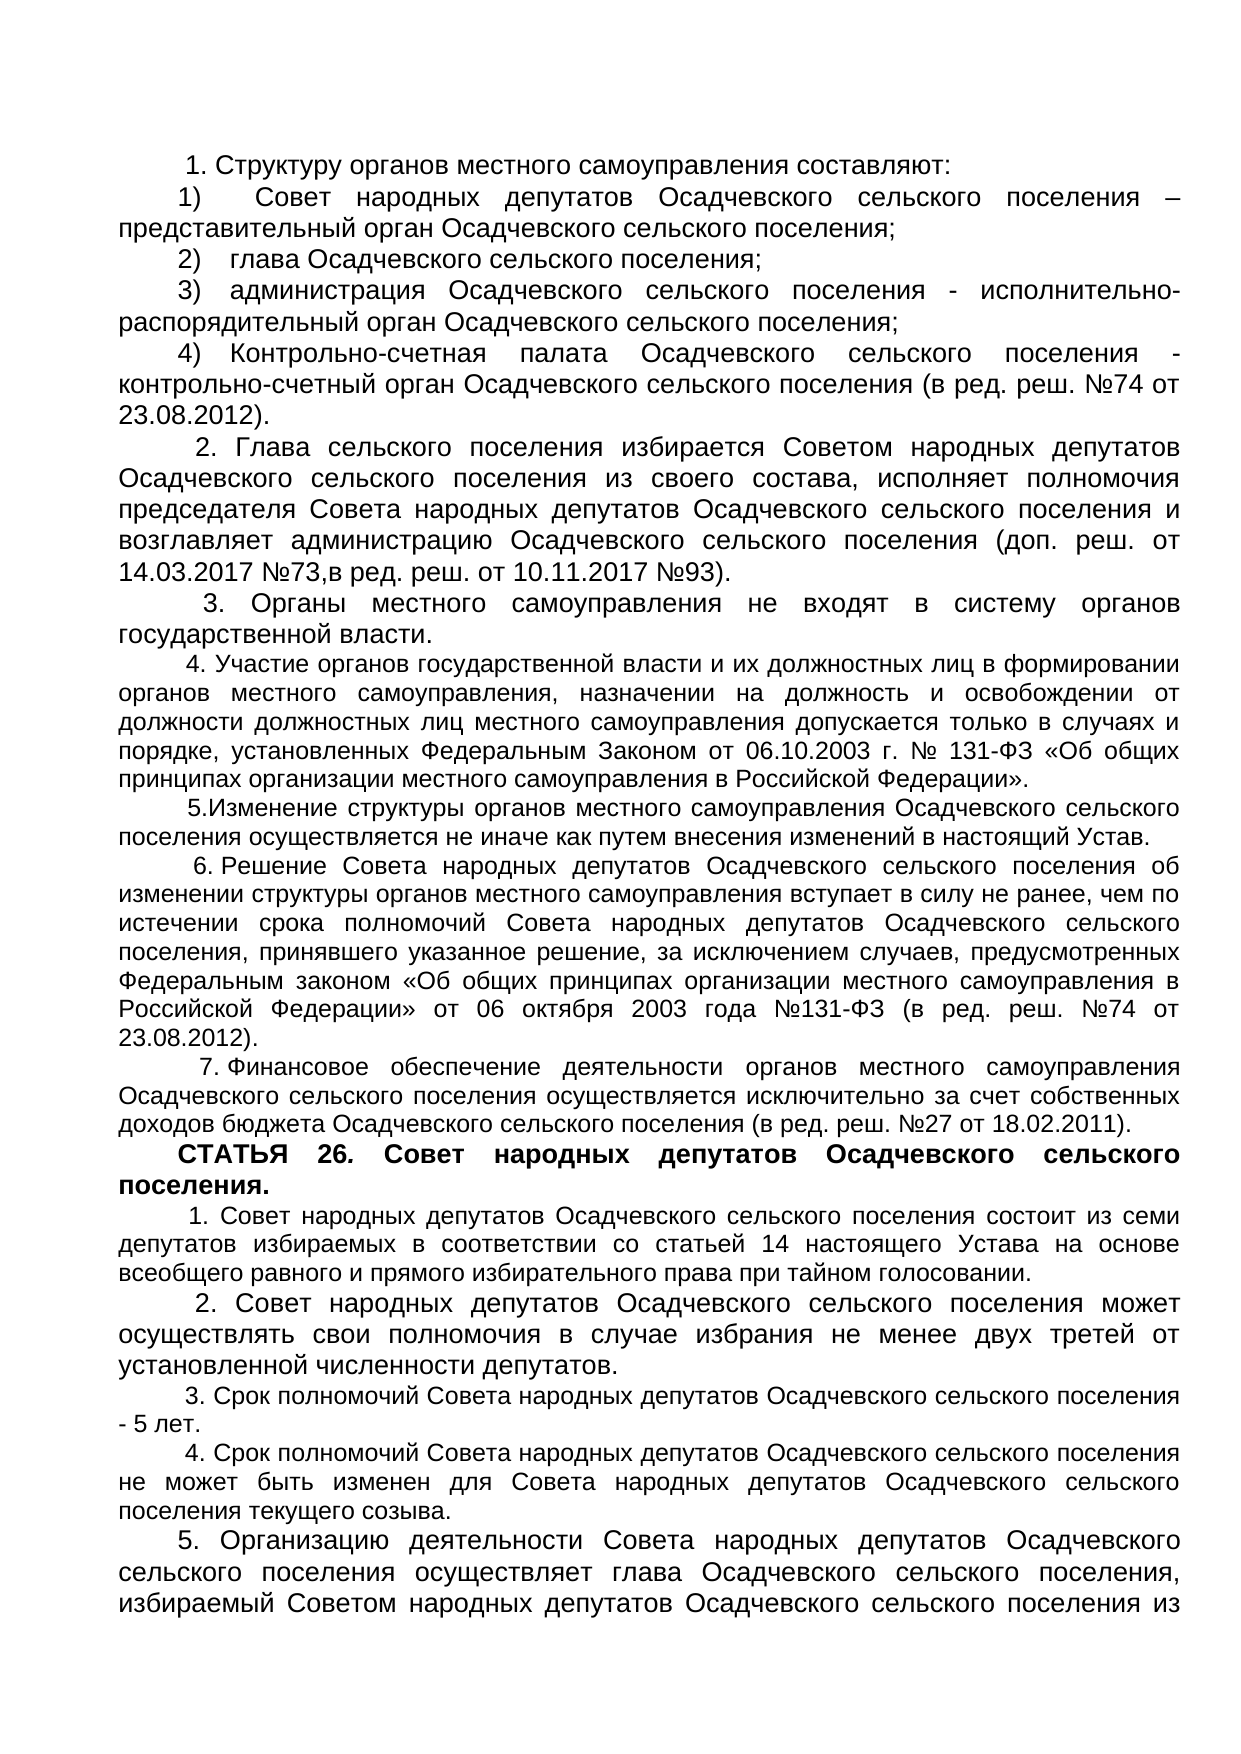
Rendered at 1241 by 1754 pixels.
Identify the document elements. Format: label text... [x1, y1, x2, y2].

text 5.Изменение структуры органов местного самоуправления Осадчевского сельского поселения осуществляется не иначе как путем внесения изменений в настоящий Устав. [118, 793, 1181, 851]
text 4. Участие органов государственной власти и их должностных лиц в формировании органов местного самоуправления, назначении на должность и освобождении от должности должностных лиц местного самоуправления допускается только в случаях и порядке, установленных Федеральным Законом от 06.10.2003 г. № 131-ФЗ «Об общих принципах организации местного самоуправления в Российской Федерации». [118, 649, 1181, 793]
text 4. Срок полномочий Совета народных депутатов Осадчевского сельского поселения не может быть изменен для Совета народных депутатов Осадчевского сельского поселения текущего созыва. [118, 1438, 1181, 1524]
text 1. Структуру органов местного самоуправления составляют: [118, 149, 1181, 181]
list администрация Осадчевского сельского поселения - исполнительно-распорядительный орган Осадчевского сельского поселения; [118, 274, 1181, 337]
text 3. Срок полномочий Совета народных депутатов Осадчевского сельского поселения - 5 лет. [118, 1381, 1181, 1438]
text 1. Совет народных депутатов Осадчевского сельского поселения состоит из семи депутатов избираемых в соответствии со статьей 14 настоящего Устава на основе всеобщего равного и прямого избирательного права при тайном голосовании. [118, 1201, 1181, 1287]
list Контрольно-счетная палата Осадчевского сельского поселения - контрольно-счетный орган Осадчевского сельского поселения (в ред. реш. №74 от 23.08.2012). [118, 337, 1181, 431]
list Совет народных депутатов Осадчевского сельского поселения – представительный орган Осадчевского сельского поселения; [118, 181, 1181, 243]
list глава Осадчевского сельского поселения; [118, 243, 1181, 274]
text 3. Органы местного самоуправления не входят в систему органов государственной власти. [118, 587, 1181, 649]
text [118, 1524, 1181, 1618]
text 7. Финансовое обеспечение деятельности органов местного самоуправления Осадчевского сельского поселения осуществляется исключительно за счет собственных доходов бюджета Осадчевского сельского поселения (в ред. реш. №27 от 18.02.2011). [118, 1052, 1181, 1138]
text 2. Совет народных депутатов Осадчевского сельского поселения может осуществлять свои полномочия в случае избрания не менее двух третей от установленной численности депутатов. [118, 1287, 1181, 1381]
text 6. Решение Совета народных депутатов Осадчевского сельского поселения об изменении структуры органов местного самоуправления вступает в силу не ранее, чем по истечении срока полномочий Совета народных депутатов Осадчевского сельского поселения, принявшего указанное решение, за исключением случаев, предусмотренных Федеральным законом «Об общих принципах организации местного самоуправления в Российской Федерации» от 06 октября 2003 года №131-ФЗ (в ред. реш. №74 от 23.08.2012). [118, 851, 1181, 1052]
text СТАТЬЯ 26. Совет народных депутатов Осадчевского сельского поселения. [118, 1138, 1181, 1201]
text 2. Глава сельского поселения избирается Советом народных депутатов Осадчевского сельского поселения из своего состава, исполняет полномочия председателя Совета народных депутатов Осадчевского сельского поселения и возглавляет администрацию Осадчевского сельского поселения (доп. реш. от 14.03.2017 №73,в ред. реш. от 10.11.2017 №93). [118, 431, 1181, 587]
